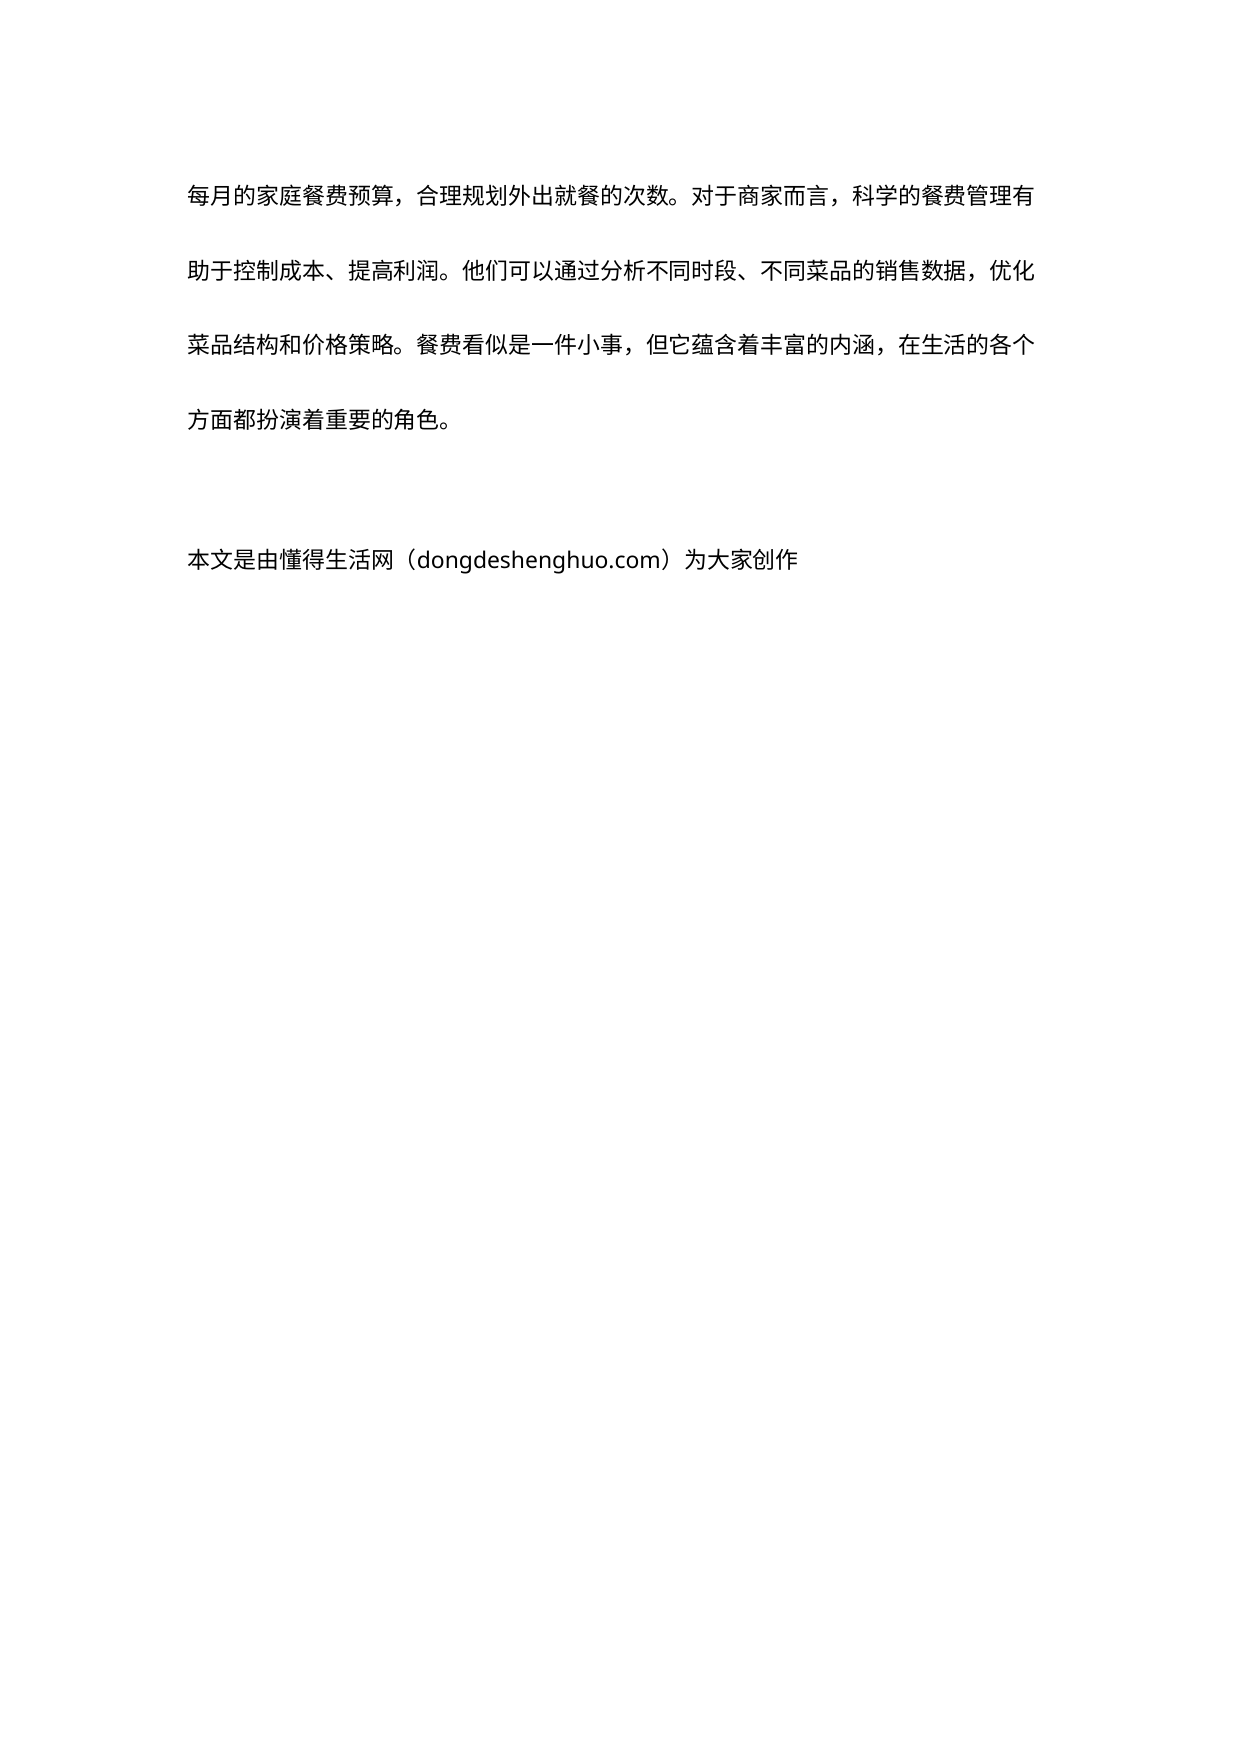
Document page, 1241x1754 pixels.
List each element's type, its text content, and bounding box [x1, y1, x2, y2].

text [187, 162, 1053, 451]
text 本文是由懂得生活网（dongdeshenghuo.com）为大家创作 [187, 526, 1053, 591]
